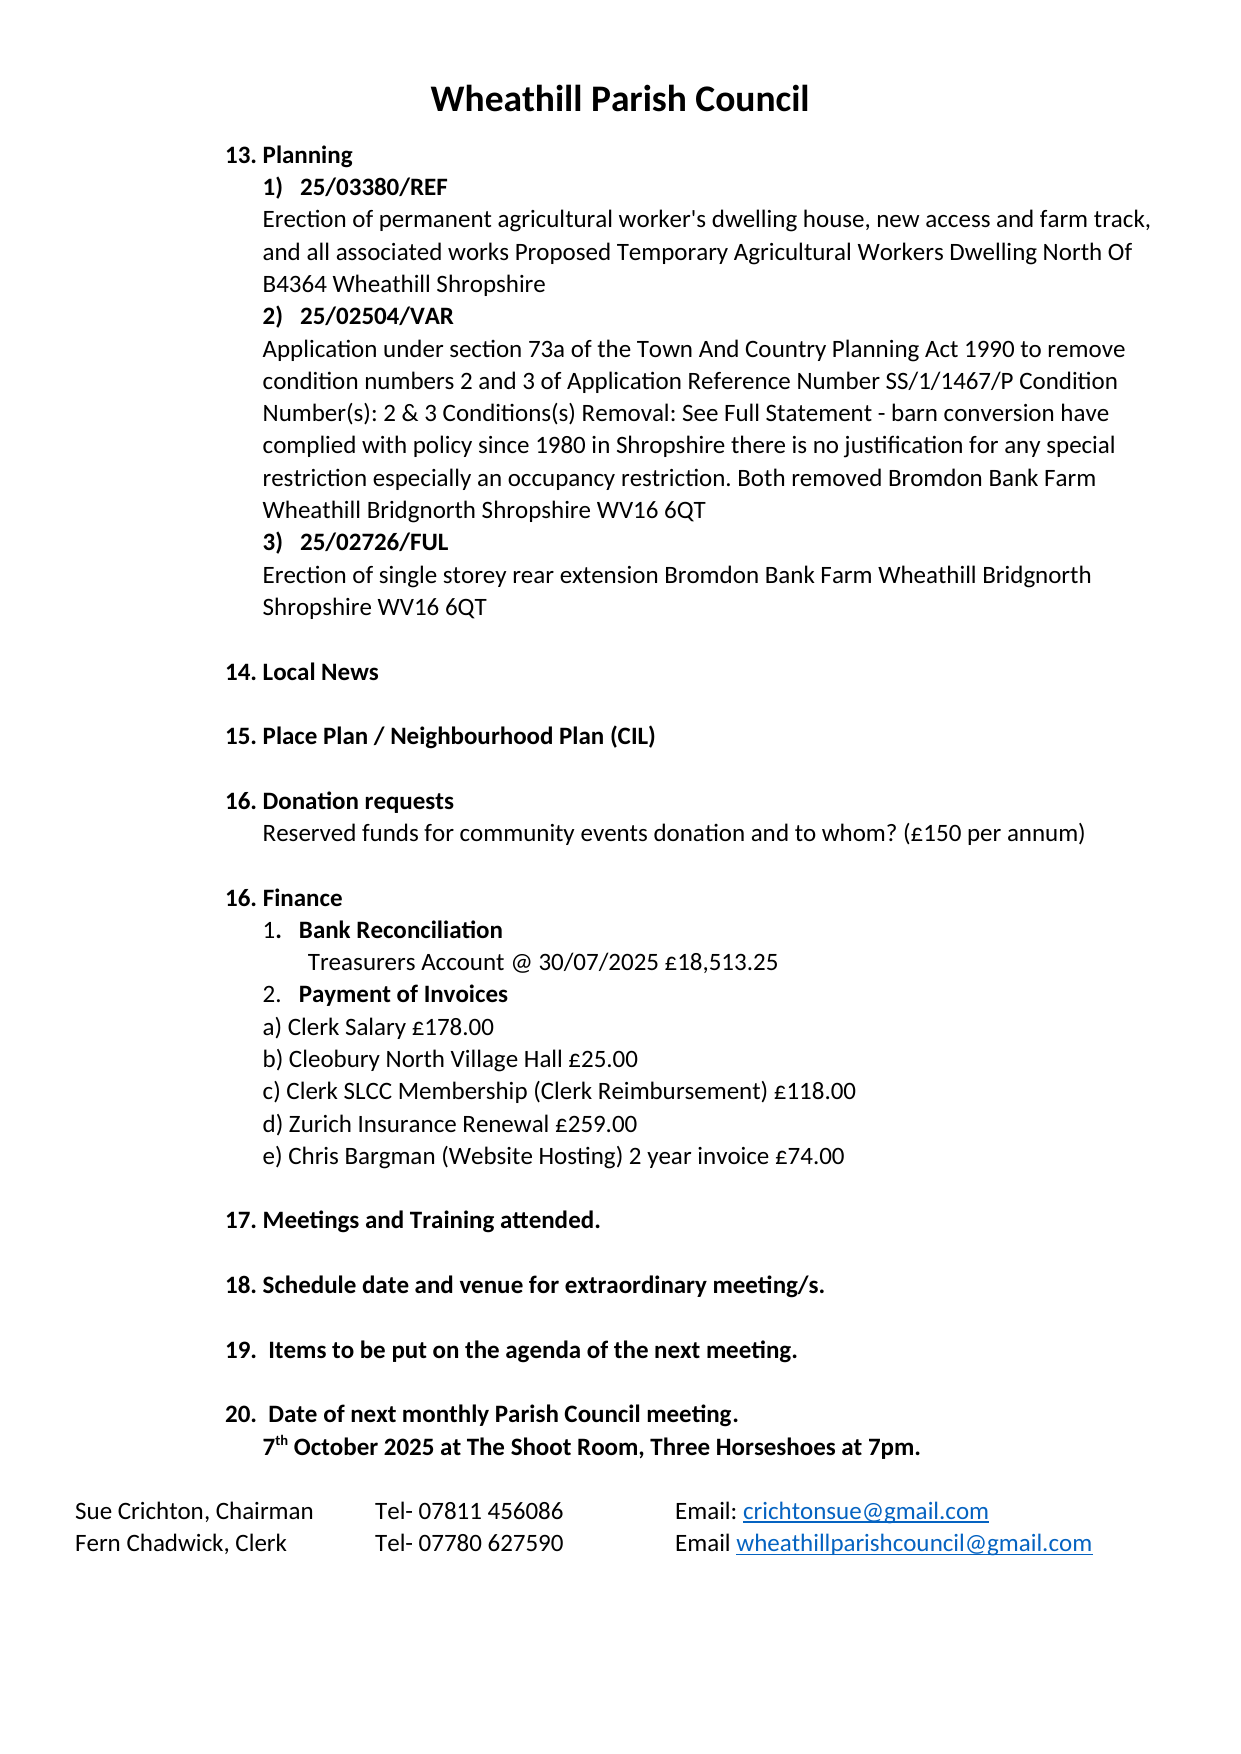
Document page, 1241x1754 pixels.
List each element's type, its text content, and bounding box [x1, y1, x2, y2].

list 2. Payment of Invoices [262, 979, 1165, 1009]
list Meetings and Training attended. [225, 1205, 1165, 1235]
text 7th October 2025 at The Shoot Room, Three Horseshoes at 7pm. [262, 1431, 1165, 1461]
list c) Clerk SLCC Membership (Clerk Reimbursement) £118.00 [262, 1076, 1165, 1106]
list 25/02726/FUL [262, 527, 1165, 557]
list Donation requests [225, 785, 1165, 815]
list Local News [225, 656, 1165, 686]
list Treasurers Account @ 30/07/2025 £18,513.25 [262, 946, 1165, 977]
list Erection of single storey rear extension Bromdon Bank Farm Wheathill Bridgnorth Shropshire WV16 6QT [262, 559, 1165, 622]
list b) Cleobury North Village Hall £25.00 [262, 1043, 1165, 1074]
list d) Zurich Insurance Renewal £259.00 [262, 1108, 1165, 1138]
text 16. Finance [225, 882, 1165, 912]
list 25/03380/REF [262, 171, 1165, 202]
list Application under section 73a of the Town And Country Planning Act 1990 to remove condition numbers 2 and 3 of Application Reference Number SS/1/1467/P Condition Number(s): 2 & 3 Conditions(s) Removal: See Full Statement - barn conversion have complied with policy since 1980 in Shropshire there is no justification for any special restriction especially an occupancy restriction. Both removed Bromdon Bank Farm Wheathill Bridgnorth Shropshire WV16 6QT [262, 333, 1165, 525]
list Schedule date and venue for extraordinary meeting/s. [225, 1269, 1165, 1300]
list 1. Bank Reconciliation [262, 914, 1165, 944]
text Reserved funds for community events donation and to whom? (£150 per annum) [187, 817, 1165, 848]
list Items to be put on the agenda of the next meeting. [225, 1334, 1165, 1364]
list a) Clerk Salary £178.00 [262, 1011, 1165, 1041]
list Date of next monthly Parish Council meeting. [225, 1398, 1165, 1429]
list Place Plan / Neighbourhood Plan (CIL) [225, 720, 1165, 751]
list e) Chris Bargman (Website Hosting) 2 year invoice £74.00 [262, 1140, 1165, 1171]
text Fern Chadwick, Clerk Tel- 07780 627590 Email wheathillparishcouncil@gmail.com [75, 1528, 1165, 1558]
text Sue Crichton, Chairman Tel- 07811 456086 Email: crichtonsue@gmail.com [75, 1495, 1165, 1526]
list Planning [225, 139, 1165, 169]
list Erection of permanent agricultural worker's dwelling house, new access and farm track, and all associated works Proposed Temporary Agricultural Workers Dwelling North Of B4364 Wheathill Shropshire [262, 204, 1165, 299]
list 25/02504/VAR [262, 301, 1165, 331]
